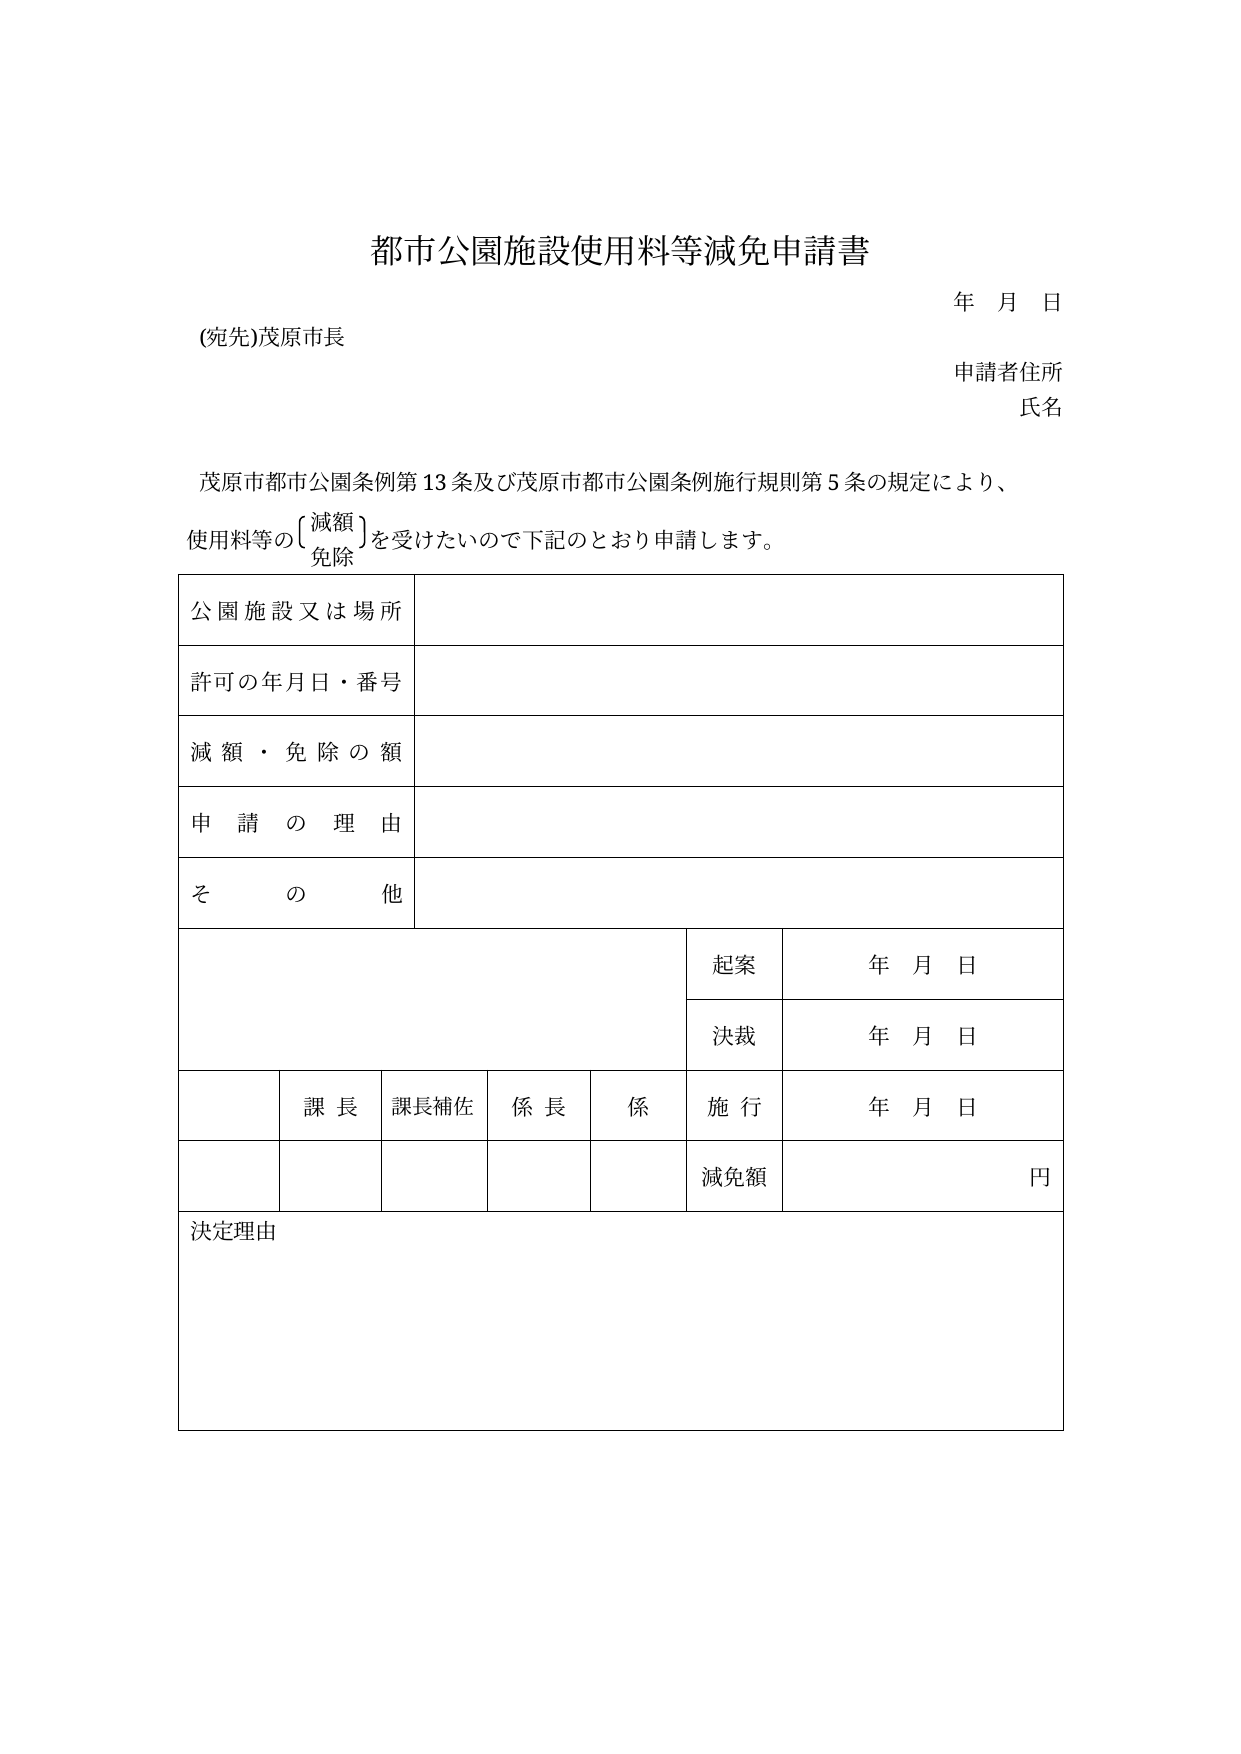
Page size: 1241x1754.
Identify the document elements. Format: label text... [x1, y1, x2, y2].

text 氏名 [177, 388, 1063, 423]
table_cell [280, 1141, 381, 1211]
table_cell [179, 929, 686, 1069]
table_cell 決裁 [687, 1000, 782, 1069]
table_cell 減免額 [687, 1141, 782, 1211]
text (宛先)茂原市長 [177, 319, 1063, 353]
table_cell 係 [591, 1071, 686, 1140]
table_cell [415, 716, 1063, 786]
table_cell 減額 免除 [295, 504, 369, 574]
table_cell 減額・免除の額 [179, 716, 414, 786]
text 申請者住所 [177, 353, 1063, 388]
table_cell 申請の理由 [179, 787, 414, 857]
table_cell 課長 [280, 1071, 381, 1140]
table_cell 年 月 日 [783, 1071, 1063, 1140]
table_header 茂原市都市公園条例第13条及び茂原市都市公園条例施行規則第5条の規定により、 [177, 458, 1061, 504]
table_cell 決定理由 [179, 1212, 1063, 1430]
table_cell 係長 [488, 1071, 590, 1140]
table_cell を受けたいので下記のとおり申請します。 [369, 504, 1061, 574]
table_cell [415, 858, 1063, 928]
table_cell [382, 1141, 487, 1211]
table_cell 使用料等の [177, 504, 295, 574]
text 都市公園施設使用料等減免申請書 [177, 214, 1063, 284]
table_cell [415, 646, 1063, 715]
table_cell 課長補佐 [382, 1071, 487, 1140]
table_cell 円 [783, 1141, 1063, 1211]
table_cell その他 [179, 858, 414, 928]
table_cell [415, 787, 1063, 857]
table_cell 年 月 日 [783, 1000, 1063, 1069]
table_cell [415, 575, 1063, 644]
table_cell 許可の年月日・番号 [179, 646, 414, 715]
table_cell 年 月 日 [783, 929, 1063, 999]
table_cell [488, 1141, 590, 1211]
table_cell 施行 [687, 1071, 782, 1140]
table_cell 公園施設又は場所 [179, 575, 414, 644]
table_cell [591, 1141, 686, 1211]
table_cell [179, 1071, 279, 1140]
table_cell [179, 1141, 279, 1211]
text 年 月 日 [177, 284, 1063, 319]
table_cell 起案 [687, 929, 782, 999]
